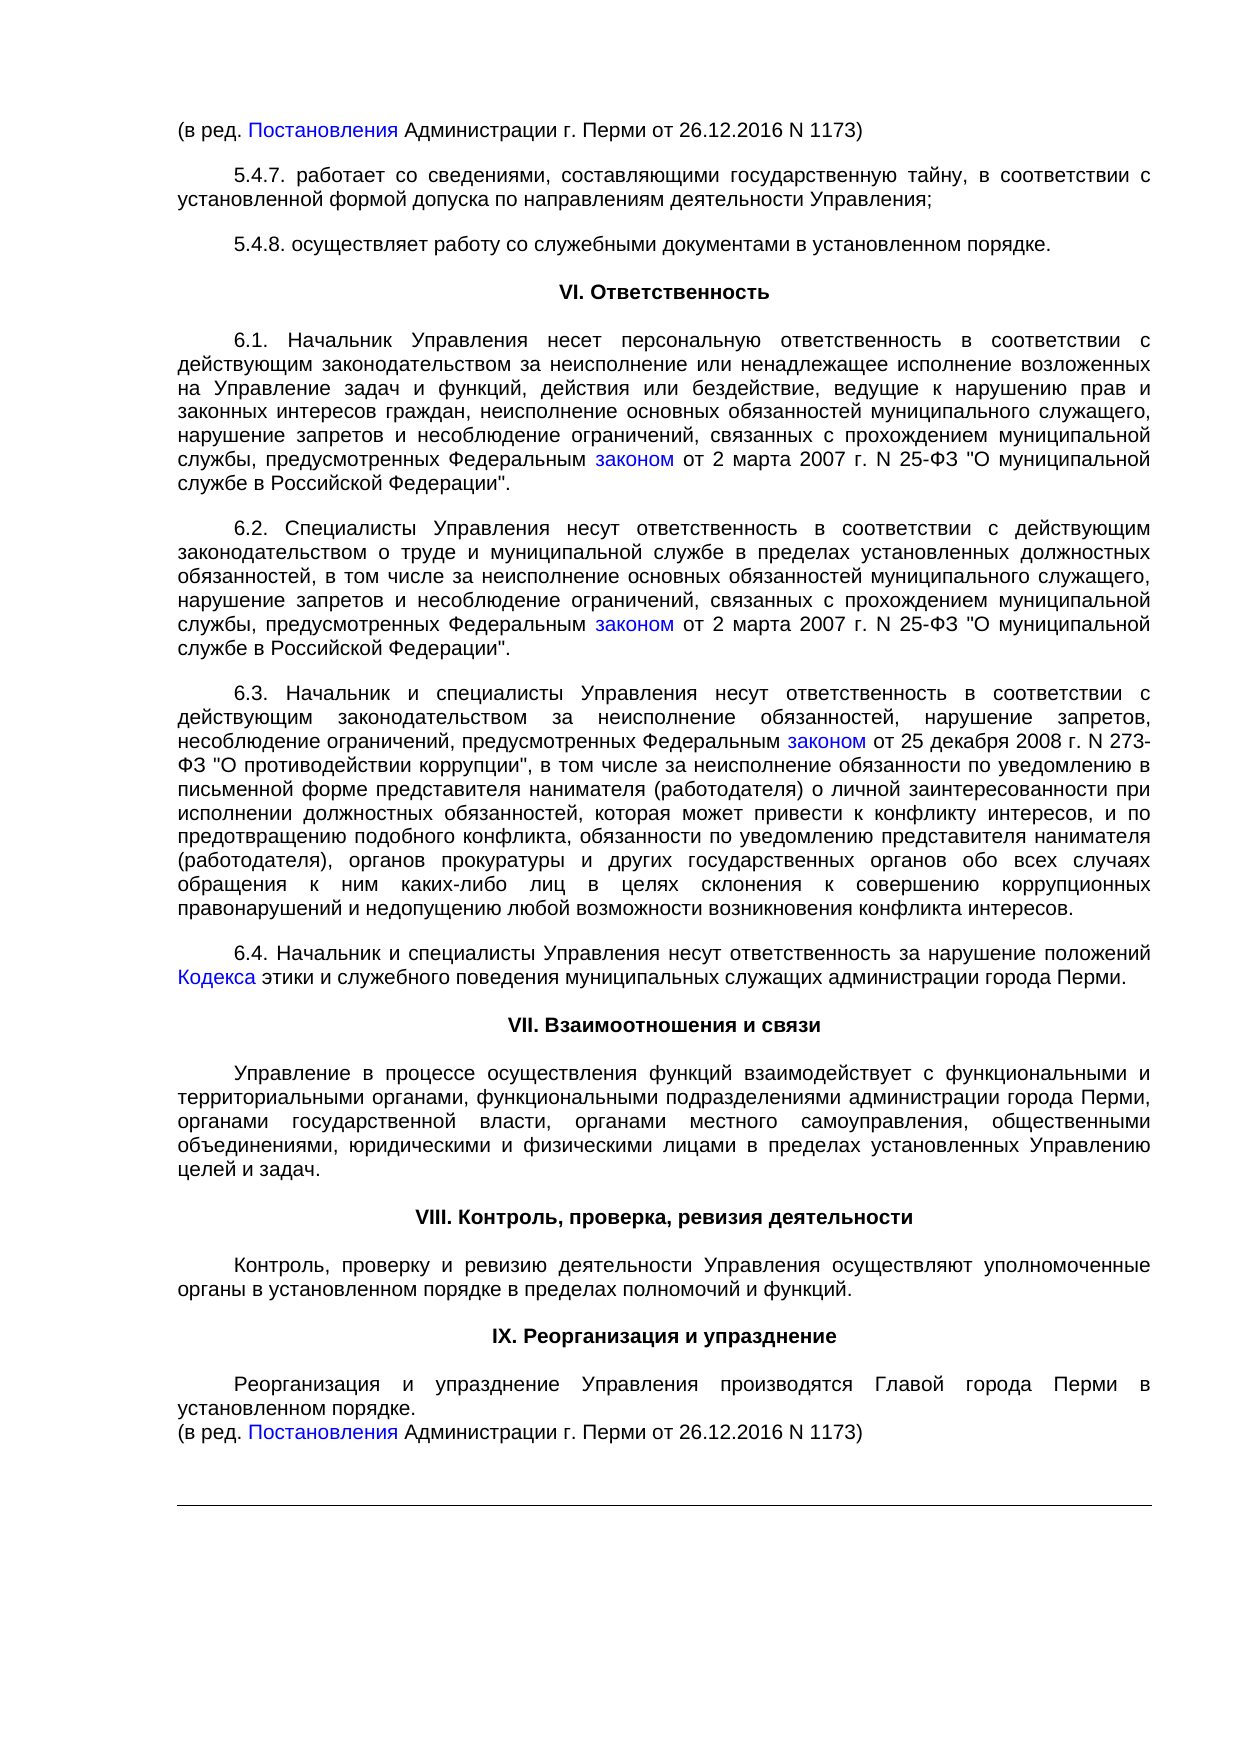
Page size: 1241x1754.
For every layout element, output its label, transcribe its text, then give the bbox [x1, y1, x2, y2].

title IX. Реорганизация и упразднение [177, 1324, 1152, 1348]
title VIII. Контроль, проверка, ревизия деятельности [177, 1204, 1152, 1228]
text 6.1. Начальник Управления несет персональную ответственность в соответствии с действующим законодательством за неисполнение или ненадлежащее исполнение возложенных на Управление задач и функций, действия или бездействие, ведущие к нарушению прав и законных интересов граждан, неисполнение основных обязанностей муниципального служащего, нарушение запретов и несоблюдение ограничений, связанных с прохождением муниципальной службы, предусмотренных Федеральным законом от 2 марта 2007 г. N 25-ФЗ "О муниципальной службе в Российской Федерации". [177, 327, 1152, 495]
text 5.4.7. работает со сведениями, составляющими государственную тайну, в соответствии с установленной формой допуска по направлениям деятельности Управления; [177, 163, 1152, 211]
text 6.3. Начальник и специалисты Управления несут ответственность в соответствии с действующим законодательством за неисполнение обязанностей, нарушение запретов, несоблюдение ограничений, предусмотренных Федеральным законом от 25 декабря 2008 г. N 273-ФЗ "О противодействии коррупции", в том числе за неисполнение обязанности по уведомлению в письменной форме представителя нанимателя (работодателя) о личной заинтересованности при исполнении должностных обязанностей, которая может привести к конфликту интересов, и по предотвращению подобного конфликта, обязанности по уведомлению представителя нанимателя (работодателя), органов прокуратуры и других государственных органов обо всех случаях обращения к ним каких-либо лиц в целях склонения к совершению коррупционных правонарушений и недопущению любой возможности возникновения конфликта интересов. [177, 681, 1152, 920]
text 6.4. Начальник и специалисты Управления несут ответственность за нарушение положений Кодекса этики и служебного поведения муниципальных служащих администрации города Перми. [177, 941, 1152, 989]
title VI. Ответственность [177, 279, 1152, 303]
text 6.2. Специалисты Управления несут ответственность в соответствии с действующим законодательством о труде и муниципальной службе в пределах установленных должностных обязанностей, в том числе за неисполнение основных обязанностей муниципального служащего, нарушение запретов и несоблюдение ограничений, связанных с прохождением муниципальной службы, предусмотренных Федеральным законом от 2 марта 2007 г. N 25-ФЗ "О муниципальной службе в Российской Федерации". [177, 516, 1152, 660]
text (в ред. Постановления Администрации г. Перми от 26.12.2016 N 1173) [177, 118, 1152, 142]
text 5.4.8. осуществляет работу со служебными документами в установленном порядке. [177, 232, 1152, 256]
text (в ред. Постановления Администрации г. Перми от 26.12.2016 N 1173) [177, 1420, 1152, 1444]
text Контроль, проверку и ревизию деятельности Управления осуществляют уполномоченные органы в установленном порядке в пределах полномочий и функций. [177, 1252, 1152, 1300]
title VII. Взаимоотношения и связи [177, 1013, 1152, 1037]
text Управление в процессе осуществления функций взаимодействует с функциональными и территориальными органами, функциональными подразделениями администрации города Перми, органами государственной власти, органами местного самоуправления, общественными объединениями, юридическими и физическими лицами в пределах установленных Управлению целей и задач. [177, 1061, 1152, 1181]
text Реорганизация и упразднение Управления производятся Главой города Перми в установленном порядке. [177, 1372, 1152, 1420]
